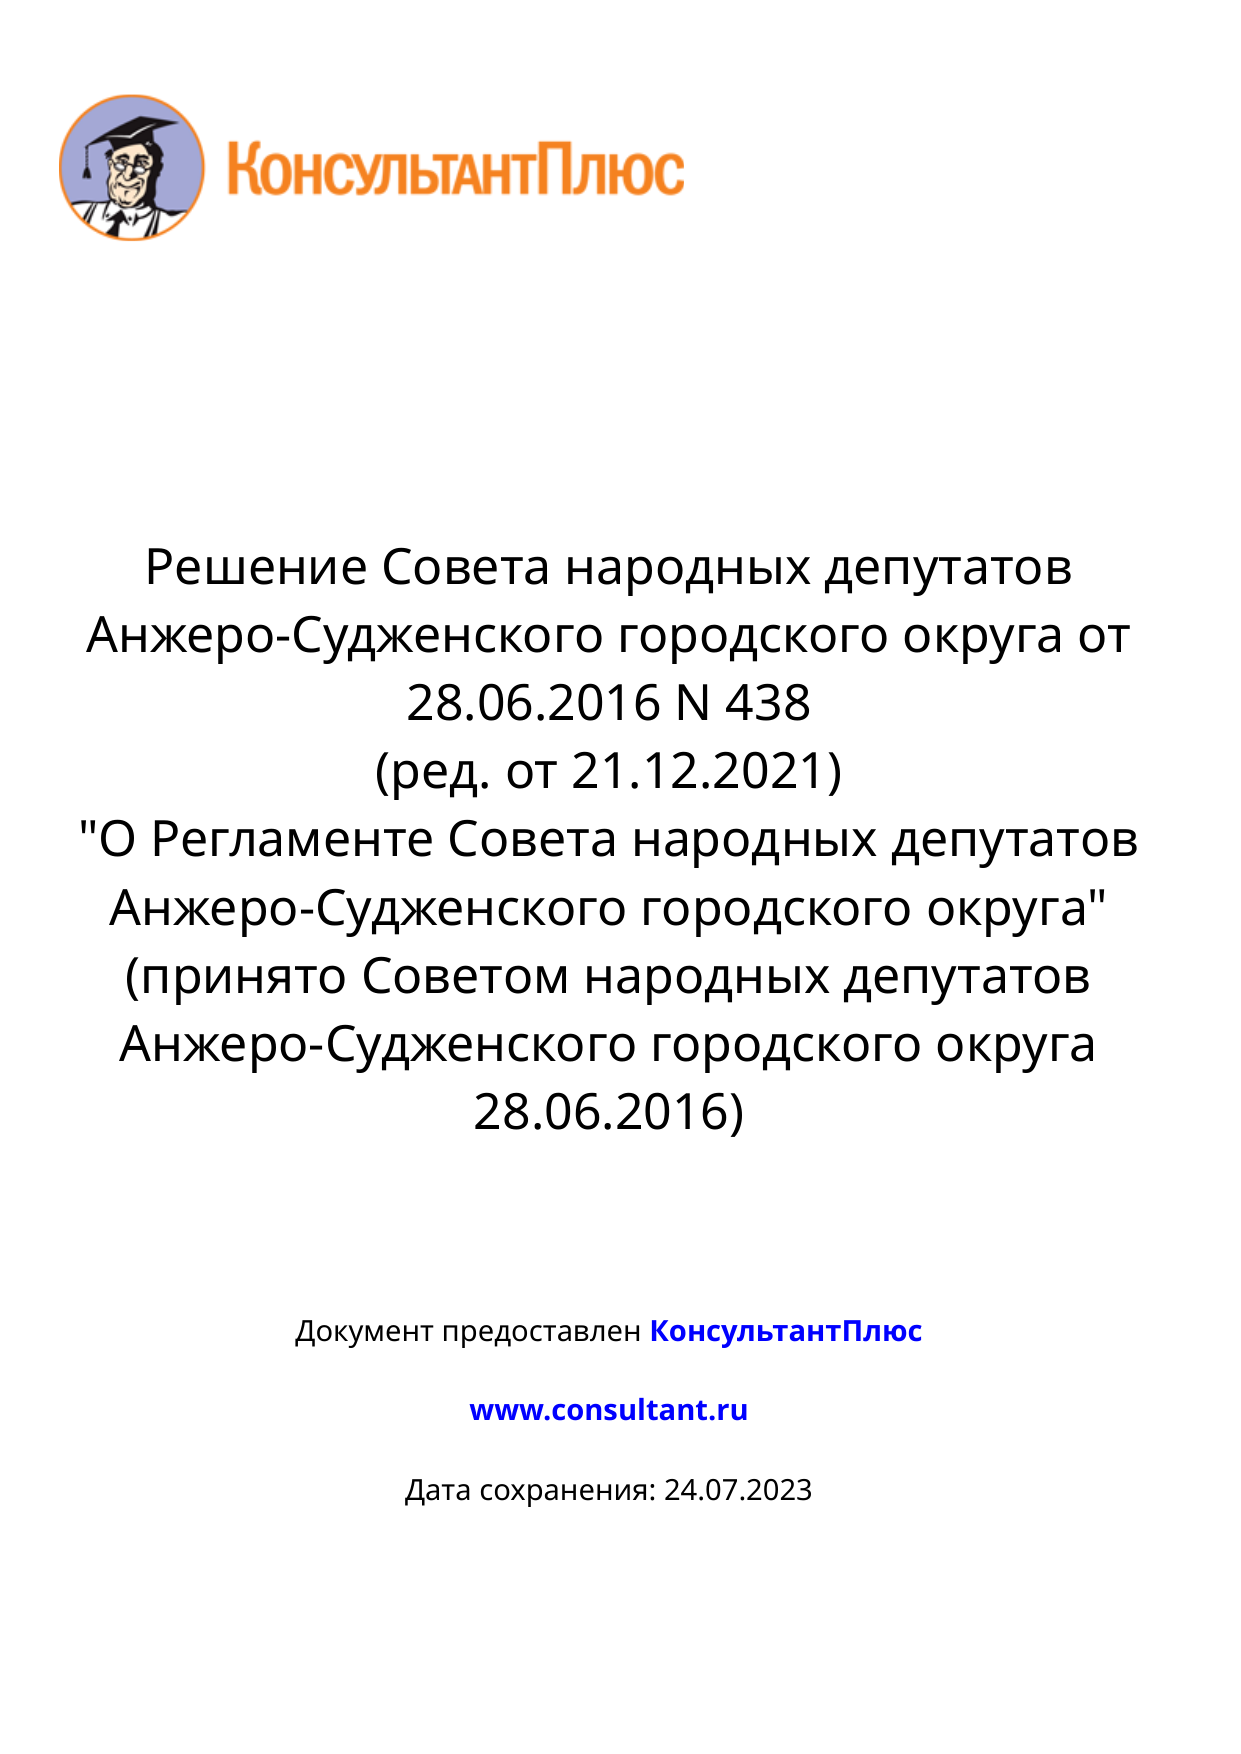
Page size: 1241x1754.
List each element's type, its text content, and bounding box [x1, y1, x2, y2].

table_cell Решение Совета народных депутатов Анжеро-Судженского городского округа от 28.06.2016 N 438 (ред. от 21.12.2021) "О Регламенте Совета народных депутатов Анжеро-Судженского городского округа" (принято Советом народных депутатов Анжеро-Судженского городского округа 28.06.2016) [51, 403, 1167, 1272]
picture [59, 93, 684, 243]
table_cell Документ предоставлен КонсультантПлюс www.consultant.ru Дата сохранения: 24.07.2023 [51, 1272, 1167, 1587]
table_header [51, 88, 1167, 403]
